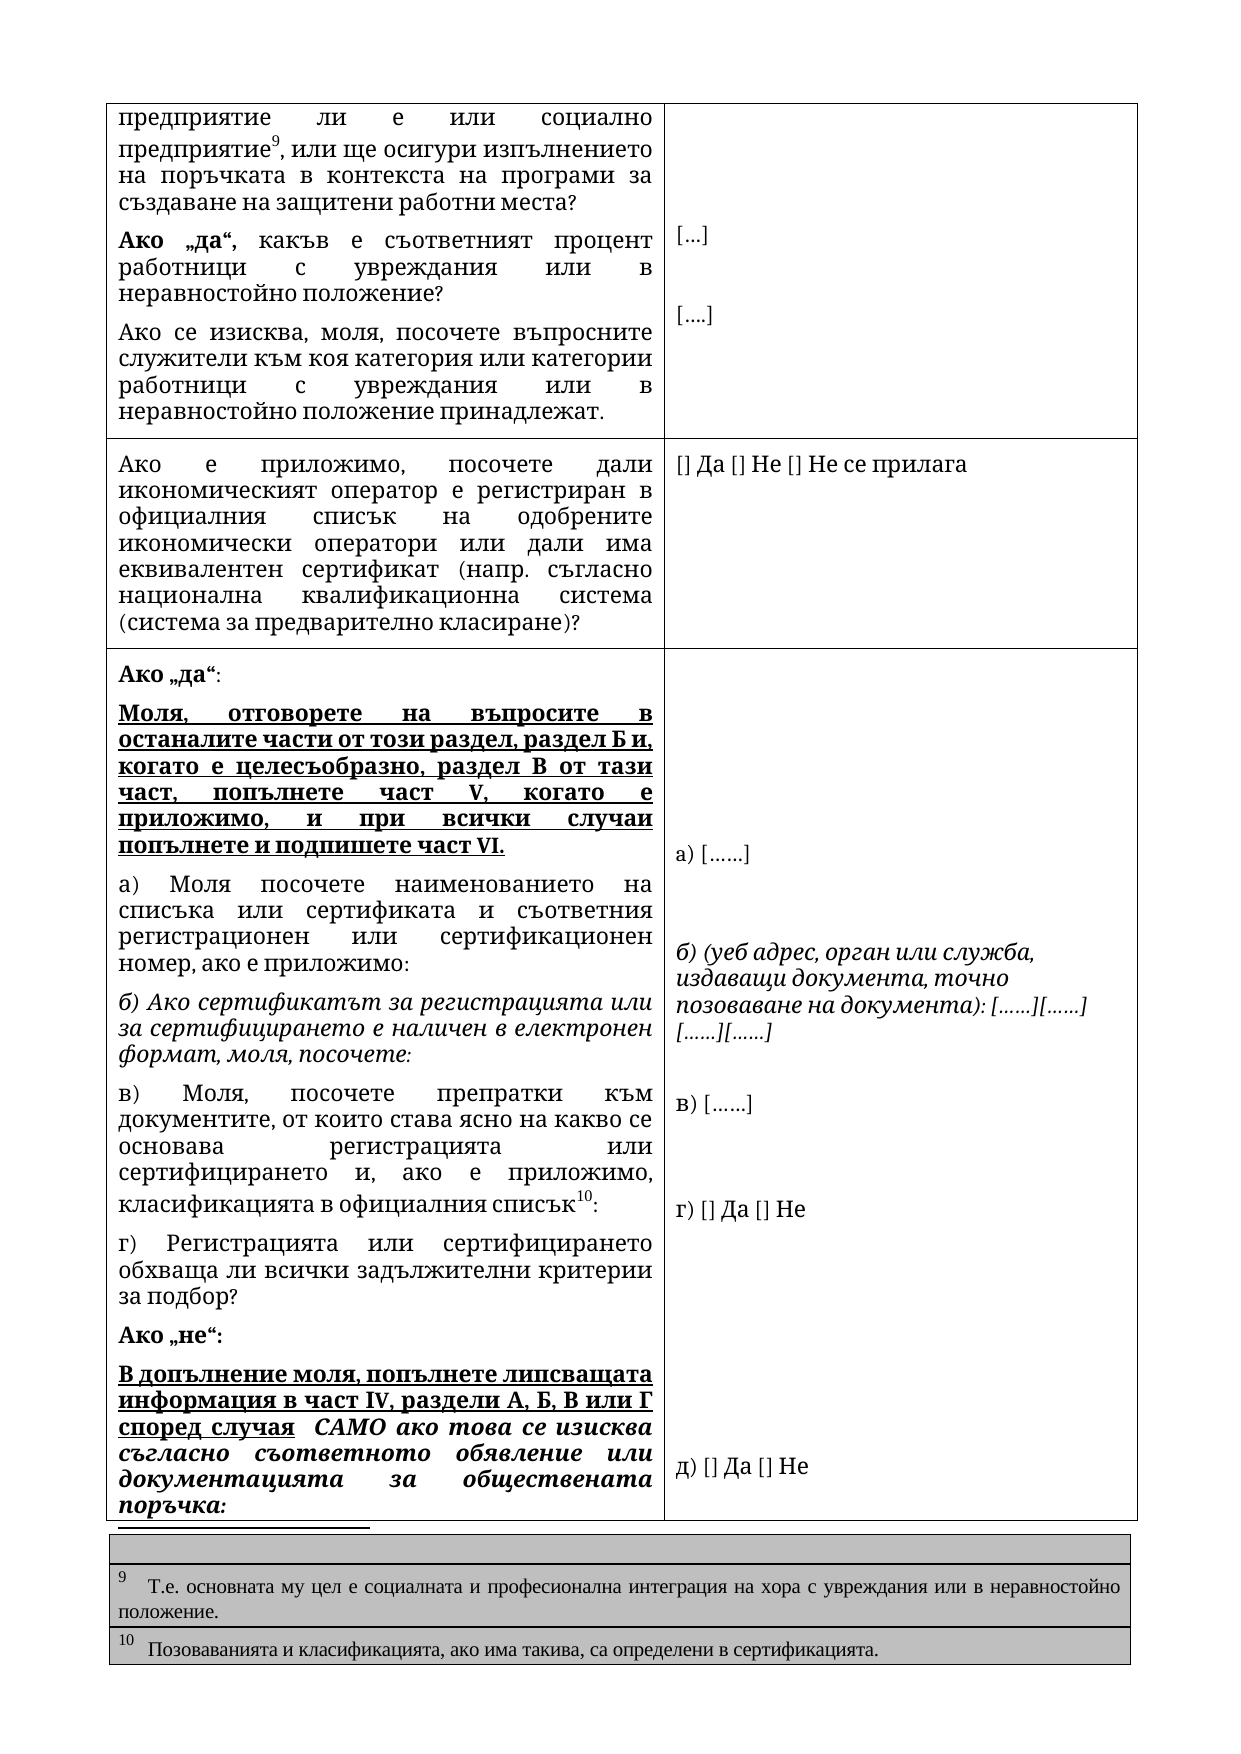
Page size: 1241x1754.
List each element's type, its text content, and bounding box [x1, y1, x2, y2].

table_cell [107, 649, 664, 1520]
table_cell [107, 104, 664, 438]
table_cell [665, 649, 1137, 1520]
table_cell Ако е приложимо, посочете дали икономическият оператор е регистриран в официалния списък на одобрените икономически оператори или дали има еквивалентен сертификат (напр. съгласно национална квалификационна система (система за предварително класиране)? [107, 439, 664, 648]
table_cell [665, 104, 1137, 438]
table_cell [] Да [] Не [] Не се прилага [665, 439, 1137, 648]
